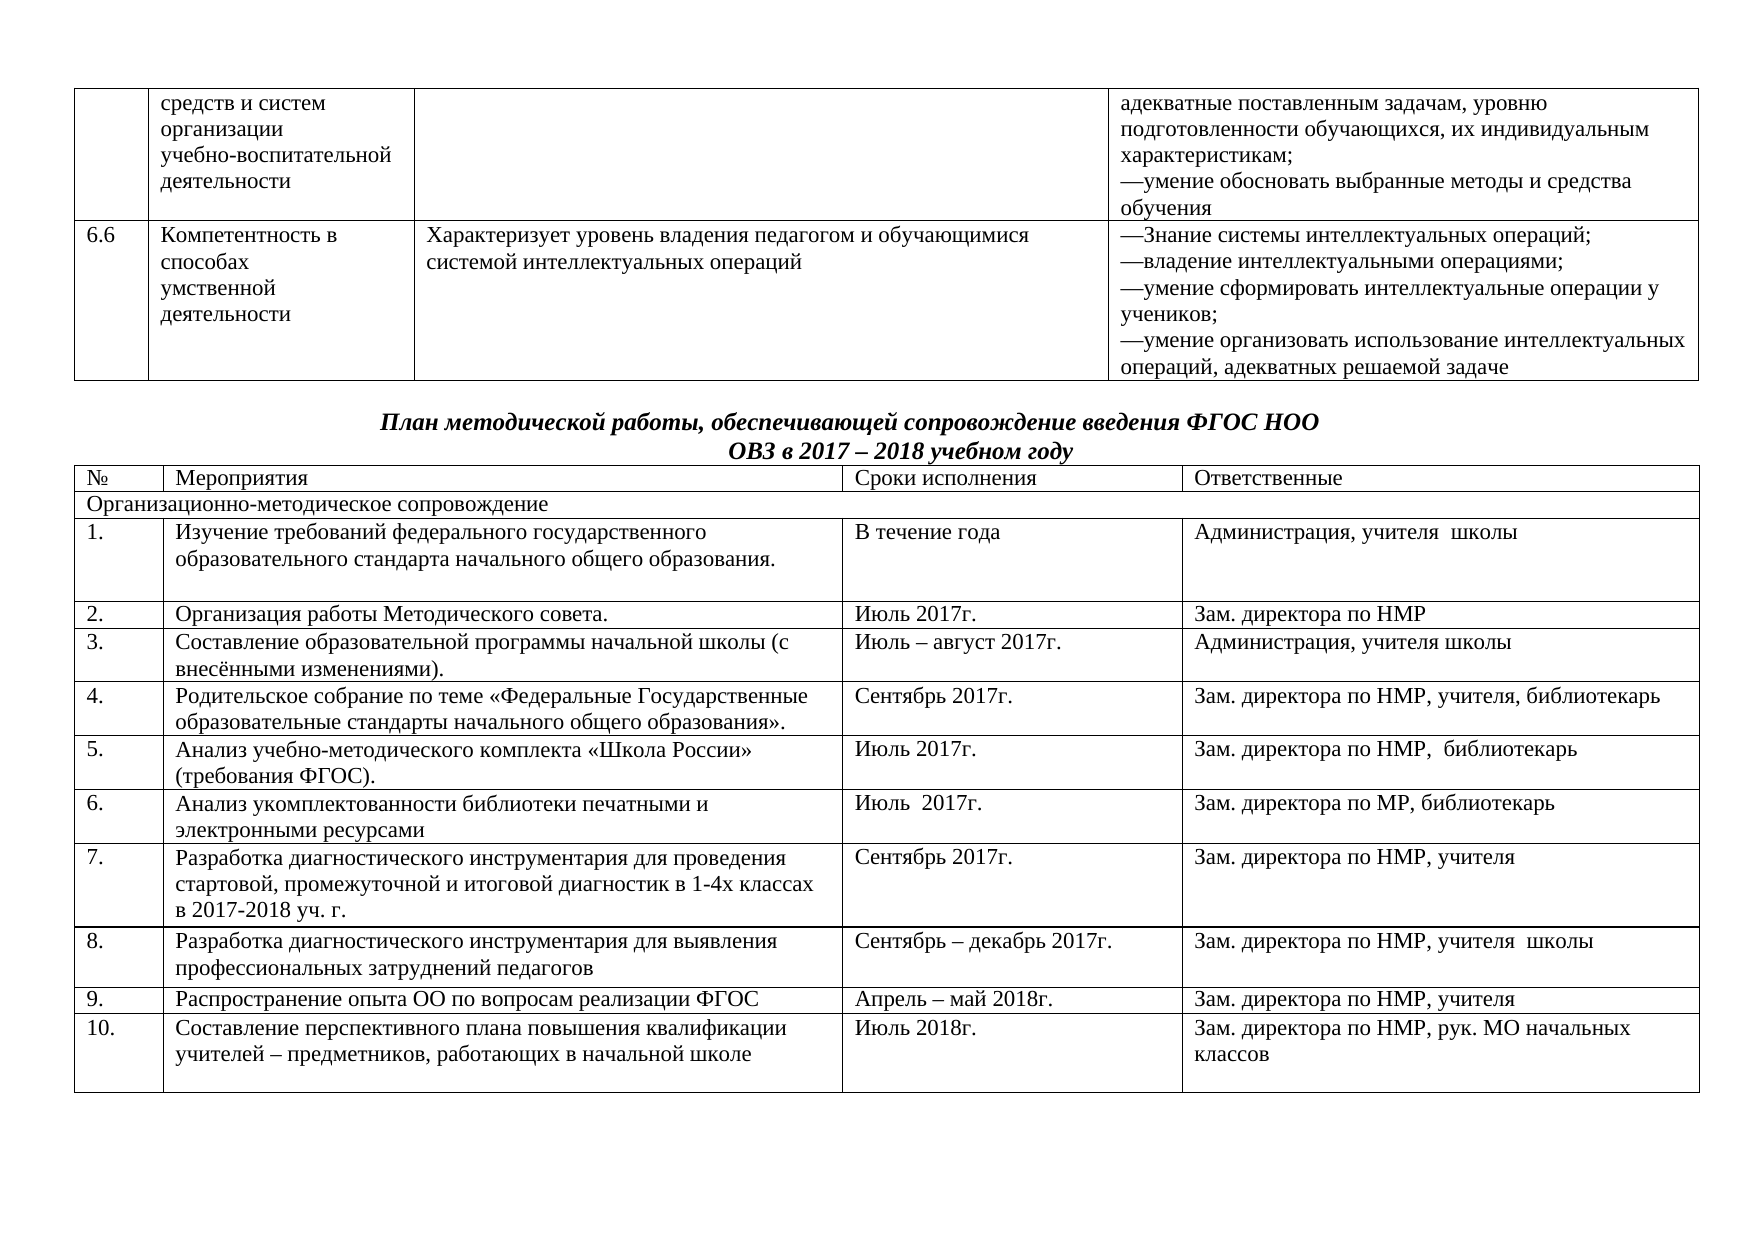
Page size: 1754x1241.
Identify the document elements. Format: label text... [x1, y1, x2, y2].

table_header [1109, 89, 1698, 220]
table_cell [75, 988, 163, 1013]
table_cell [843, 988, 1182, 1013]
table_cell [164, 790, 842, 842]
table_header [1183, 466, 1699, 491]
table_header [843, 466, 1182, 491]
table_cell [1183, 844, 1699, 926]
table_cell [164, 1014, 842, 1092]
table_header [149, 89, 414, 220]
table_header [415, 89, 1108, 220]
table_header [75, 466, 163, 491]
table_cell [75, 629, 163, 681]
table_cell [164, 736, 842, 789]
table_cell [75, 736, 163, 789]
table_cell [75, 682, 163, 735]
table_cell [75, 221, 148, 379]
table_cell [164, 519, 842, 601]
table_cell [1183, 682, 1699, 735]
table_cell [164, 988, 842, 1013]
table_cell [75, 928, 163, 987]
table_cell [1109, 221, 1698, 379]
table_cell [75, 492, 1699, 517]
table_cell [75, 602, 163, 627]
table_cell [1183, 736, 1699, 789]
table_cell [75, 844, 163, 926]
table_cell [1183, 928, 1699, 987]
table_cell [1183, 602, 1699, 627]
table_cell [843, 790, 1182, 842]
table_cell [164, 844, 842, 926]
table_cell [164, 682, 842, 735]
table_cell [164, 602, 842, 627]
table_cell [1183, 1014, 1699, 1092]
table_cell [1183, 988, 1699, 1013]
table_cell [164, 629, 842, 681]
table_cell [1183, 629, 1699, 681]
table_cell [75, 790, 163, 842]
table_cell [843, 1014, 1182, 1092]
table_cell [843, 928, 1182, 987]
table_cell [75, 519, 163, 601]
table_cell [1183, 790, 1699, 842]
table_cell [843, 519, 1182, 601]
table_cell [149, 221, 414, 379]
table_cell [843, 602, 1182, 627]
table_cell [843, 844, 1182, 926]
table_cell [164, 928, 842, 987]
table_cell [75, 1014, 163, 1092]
text План методической работы, обеспечивающей сопровождение введения ФГОС НОО ОВЗ в 2017 – 2018 учебном году [380, 407, 1375, 465]
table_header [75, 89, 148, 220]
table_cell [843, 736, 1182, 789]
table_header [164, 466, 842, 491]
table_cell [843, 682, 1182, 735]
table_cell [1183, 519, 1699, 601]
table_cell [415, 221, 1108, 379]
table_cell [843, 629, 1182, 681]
